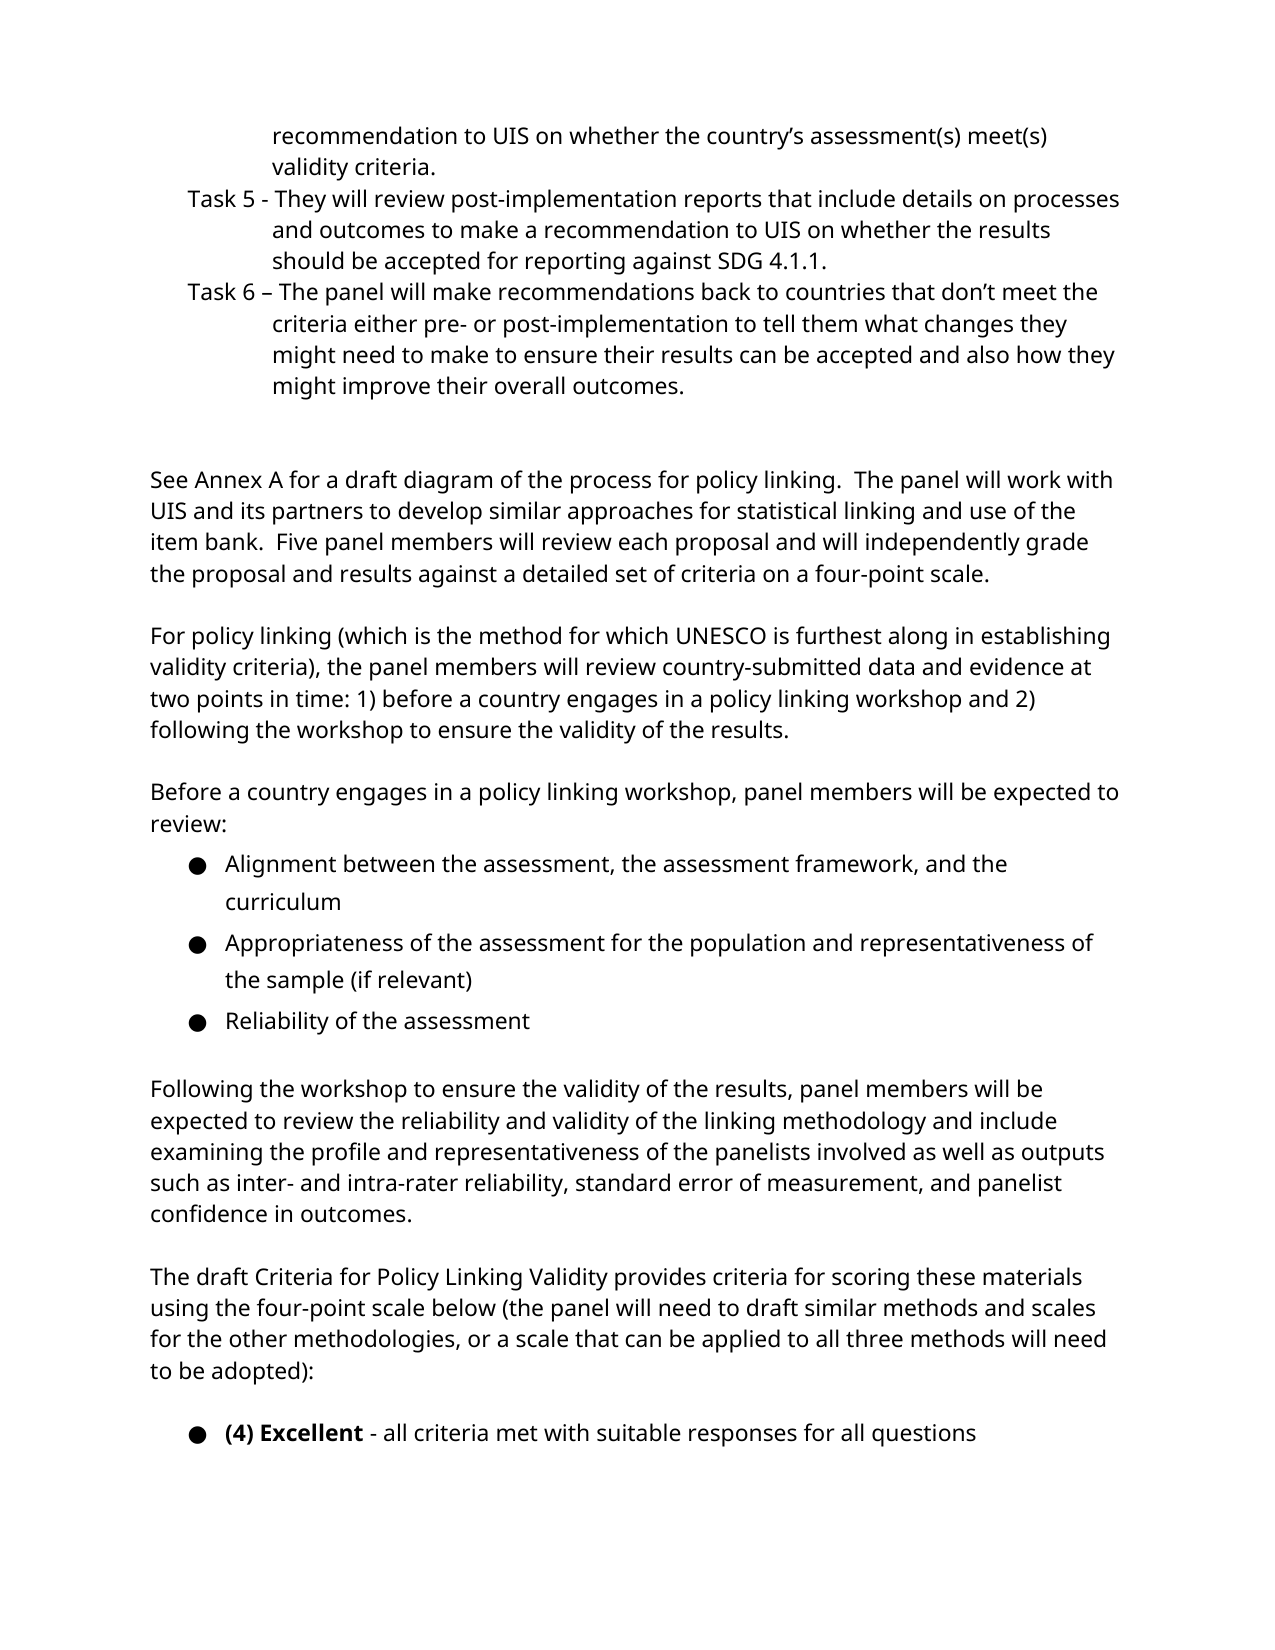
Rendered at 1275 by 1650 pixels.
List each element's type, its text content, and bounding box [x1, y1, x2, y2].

list Appropriateness of the assessment for the population and representativeness of the sample (if relevant) [187, 917, 1125, 995]
text The draft Criteria for Policy Linking Validity provides criteria for scoring these materials using the four-point scale below (the panel will need to draft similar methods and scales for the other methodologies, or a scale that can be applied to all three methods will need to be adopted): [150, 1261, 1125, 1386]
list (4) Excellent - all criteria met with suitable responses for all questions [187, 1417, 1125, 1448]
text For policy linking (which is the method for which UNESCO is furthest along in establishing validity criteria), the panel members will review country-submitted data and evidence at two points in time: 1) before a country engages in a policy linking workshop and 2) following the workshop to ensure the validity of the results. [150, 620, 1125, 745]
text See Annex A for a draft diagram of the process for policy linking. The panel will work with UIS and its partners to develop similar approaches for statistical linking and use of the item bank. Five panel members will review each proposal and will independently grade the proposal and results against a detailed set of criteria on a four-point scale. [150, 464, 1125, 589]
text Following the workshop to ensure the validity of the results, panel members will be expected to review the reliability and validity of the linking methodology and include examining the profile and representativeness of the panelists involved as well as outputs such as inter- and intra-rater reliability, standard error of measurement, and panelist confidence in outcomes. [150, 1073, 1125, 1230]
text Before a country engages in a policy linking workshop, panel members will be expected to review: [150, 776, 1125, 839]
text Task 6 – The panel will make recommendations back to countries that don’t meet the criteria either pre- or post-implementation to tell them what changes they might need to make to ensure their results can be accepted and also how they might improve their overall outcomes. [187, 276, 1125, 401]
text Task 5 - They will review post-implementation reports that include details on processes and outcomes to make a recommendation to UIS on whether the results should be accepted for reporting against SDG 4.1.1. [187, 182, 1125, 276]
list Alignment between the assessment, the assessment framework, and the curriculum [187, 839, 1125, 917]
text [187, 120, 1125, 182]
list Reliability of the assessment [187, 995, 1125, 1042]
